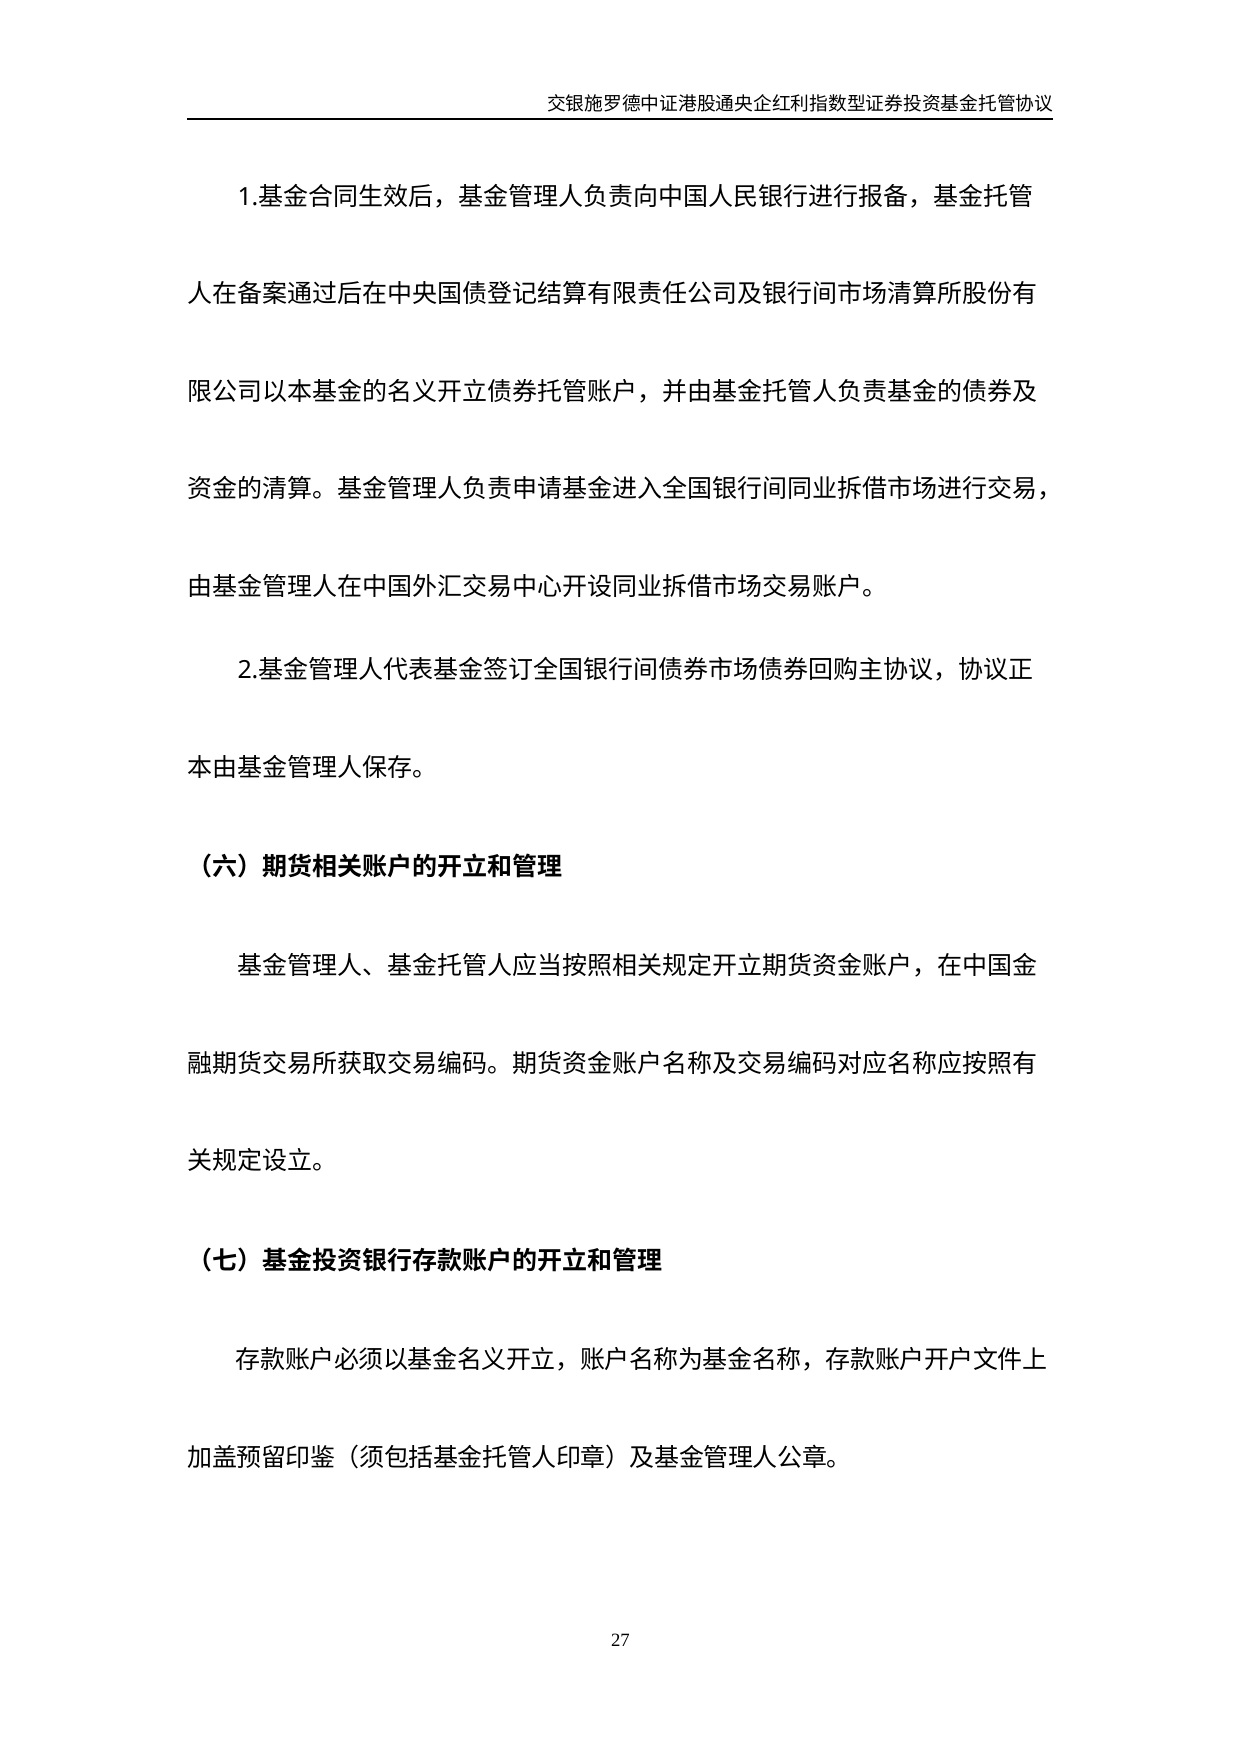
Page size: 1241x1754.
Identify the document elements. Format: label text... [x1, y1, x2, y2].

text 基金管理人、基金托管人应当按照相关规定开立期货资金账户，在中国金融期货交易所获取交易编码。期货资金账户名称及交易编码对应名称应按照有关规定设立。 [187, 931, 1053, 1191]
text （六）期货相关账户的开立和管理 [187, 832, 1053, 897]
text （七）基金投资银行存款账户的开立和管理 [187, 1226, 1053, 1291]
text 存款账户必须以基金名义开立，账户名称为基金名称，存款账户开户文件上加盖预留印鉴（须包括基金托管人印章）及基金管理人公章。 [187, 1325, 1053, 1488]
text 1.基金合同生效后，基金管理人负责向中国人民银行进行报备，基金托管人在备案通过后在中央国债登记结算有限责任公司及银行间市场清算所股份有限公司以本基金的名义开立债券托管账户，并由基金托管人负责基金的债券及资金的清算。基金管理人负责申请基金进入全国银行间同业拆借市场进行交易，由基金管理人在中国外汇交易中心开设同业拆借市场交易账户。 [187, 162, 1053, 617]
text 2.基金管理人代表基金签订全国银行间债券市场债券回购主协议，协议正本由基金管理人保存。 [187, 635, 1053, 798]
